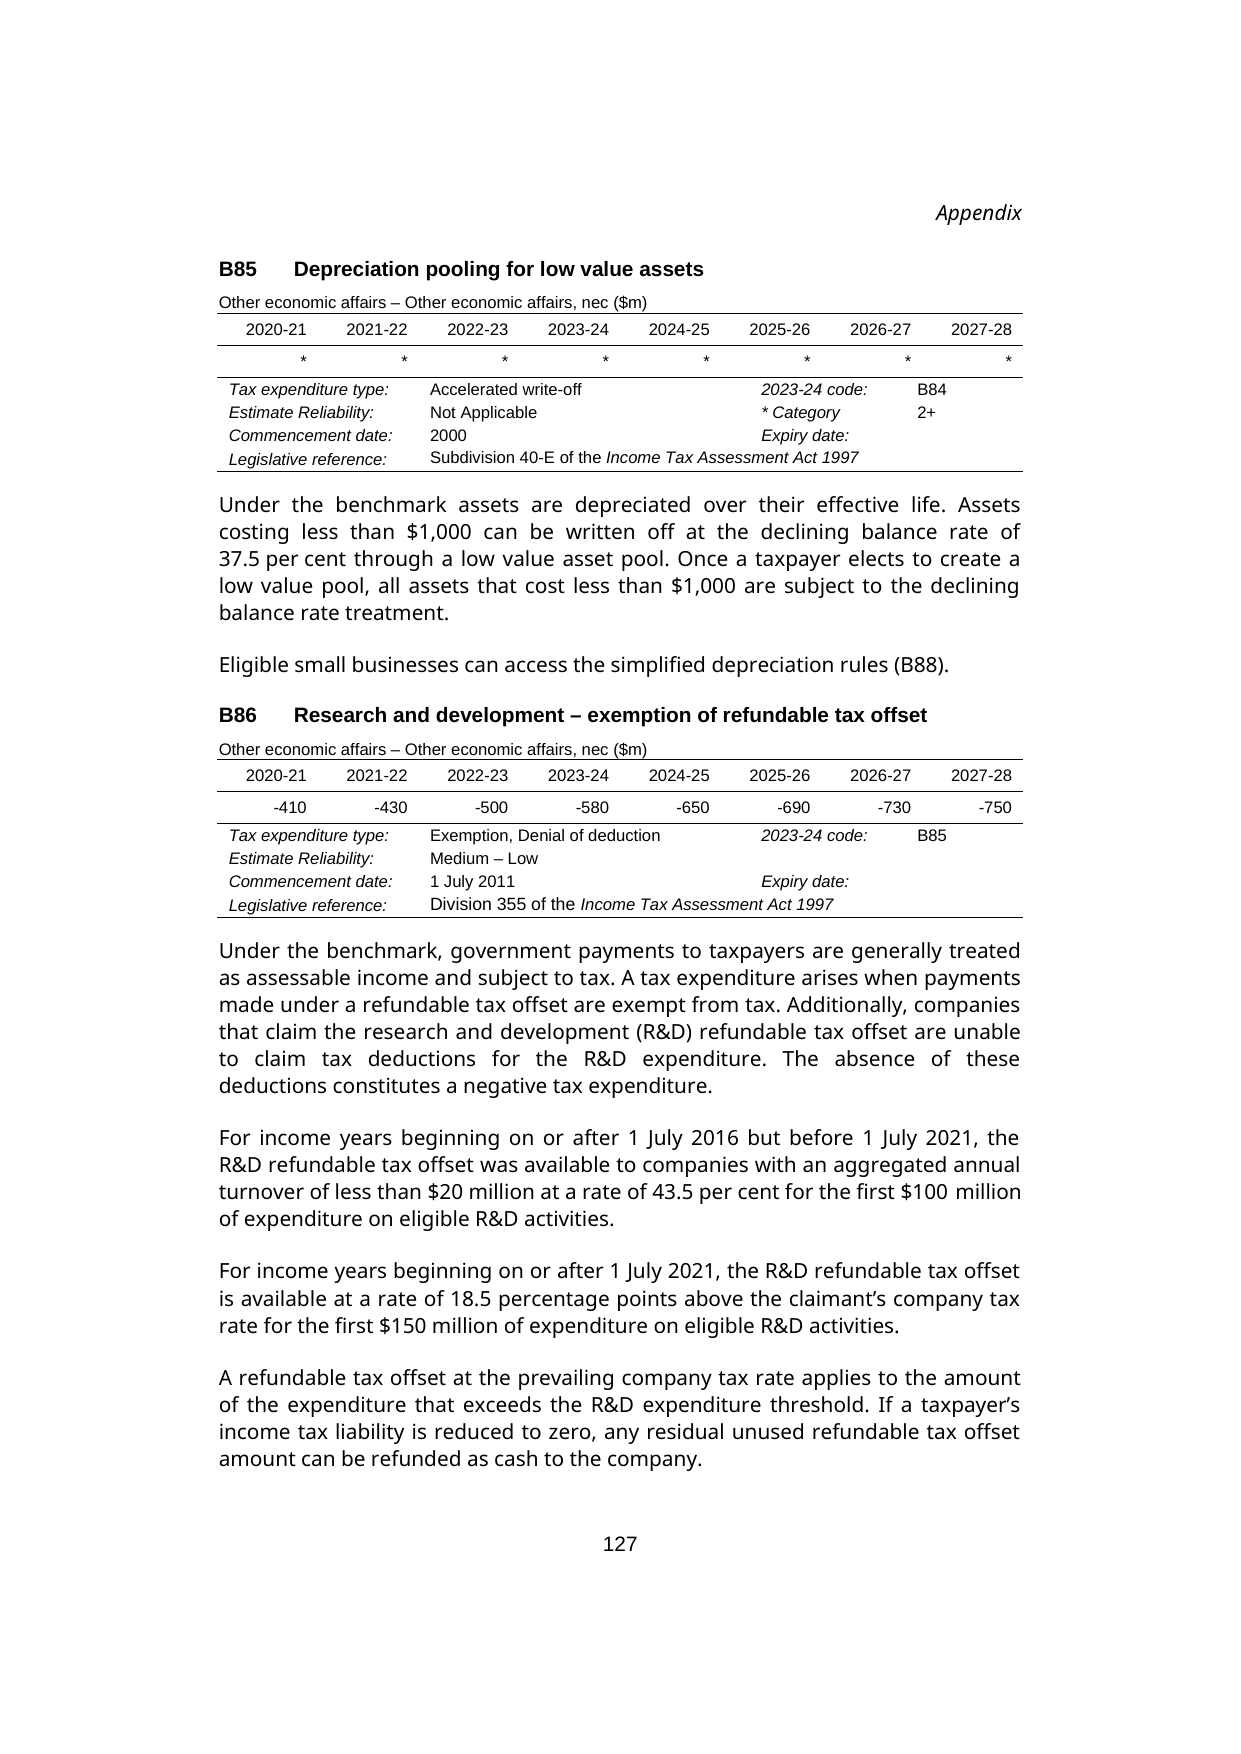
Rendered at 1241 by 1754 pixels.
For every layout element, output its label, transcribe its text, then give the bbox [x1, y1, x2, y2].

text A refundable tax offset at the prevailing company tax rate applies to the amount of the expenditure that exceeds the R&D expenditure threshold. If a taxpayer’s income tax liability is reduced to zero, any residual unused refundable tax offset amount can be refunded as cash to the company. [218, 1363, 1022, 1472]
subtitle B86 Research and development – exemption of refundable tax offset [218, 703, 1022, 727]
subtitle B85 Depreciation pooling for low value assets [218, 257, 1022, 281]
text For income years beginning on or after 1 July 2016 but before 1 July 2021, the R&D refundable tax offset was available to companies with an aggregated annual turnover of less than $20 million at a rate of 43.5 per cent for the first $100 million of expenditure on eligible R&D activities. [218, 1124, 1022, 1232]
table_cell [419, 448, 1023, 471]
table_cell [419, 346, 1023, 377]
text Under the benchmark assets are depreciated over their effective life. Assets costing less than $1,000 can be written off at the declining balance rate of 37.5 per cent through a low value asset pool. Once a taxpayer elects to create a low value pool, all assets that cost less than $1,000 are subject to the declining balance rate treatment. [218, 490, 1022, 626]
text Under the benchmark, government payments to taxpayers are generally treated as assessable income and subject to tax. A tax expenditure arises when payments made under a refundable tax offset are exempt from tax. Additionally, companies that claim the research and development (R&D) refundable tax offset are unable to claim tax deductions for the R&D expenditure. The absence of these deductions constitutes a negative tax expenditure. [218, 936, 1022, 1099]
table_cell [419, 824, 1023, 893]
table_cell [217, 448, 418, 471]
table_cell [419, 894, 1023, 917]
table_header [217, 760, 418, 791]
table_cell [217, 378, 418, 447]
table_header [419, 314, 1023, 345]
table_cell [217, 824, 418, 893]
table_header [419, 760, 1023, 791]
subtitle Other economic affairs – Other economic affairs, nec ($m) [218, 293, 1022, 312]
subtitle Other economic affairs – Other economic affairs, nec ($m) [218, 739, 1022, 758]
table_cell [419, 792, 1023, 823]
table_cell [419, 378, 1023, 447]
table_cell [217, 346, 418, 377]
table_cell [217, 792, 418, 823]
text For income years beginning on or after 1 July 2021, the R&D refundable tax offset is available at a rate of 18.5 percentage points above the claimant’s company tax rate for the first $150 million of expenditure on eligible R&D activities. [218, 1257, 1022, 1338]
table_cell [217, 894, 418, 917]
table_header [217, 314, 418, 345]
text Eligible small businesses can access the simplified depreciation rules (B88). [218, 651, 1022, 678]
